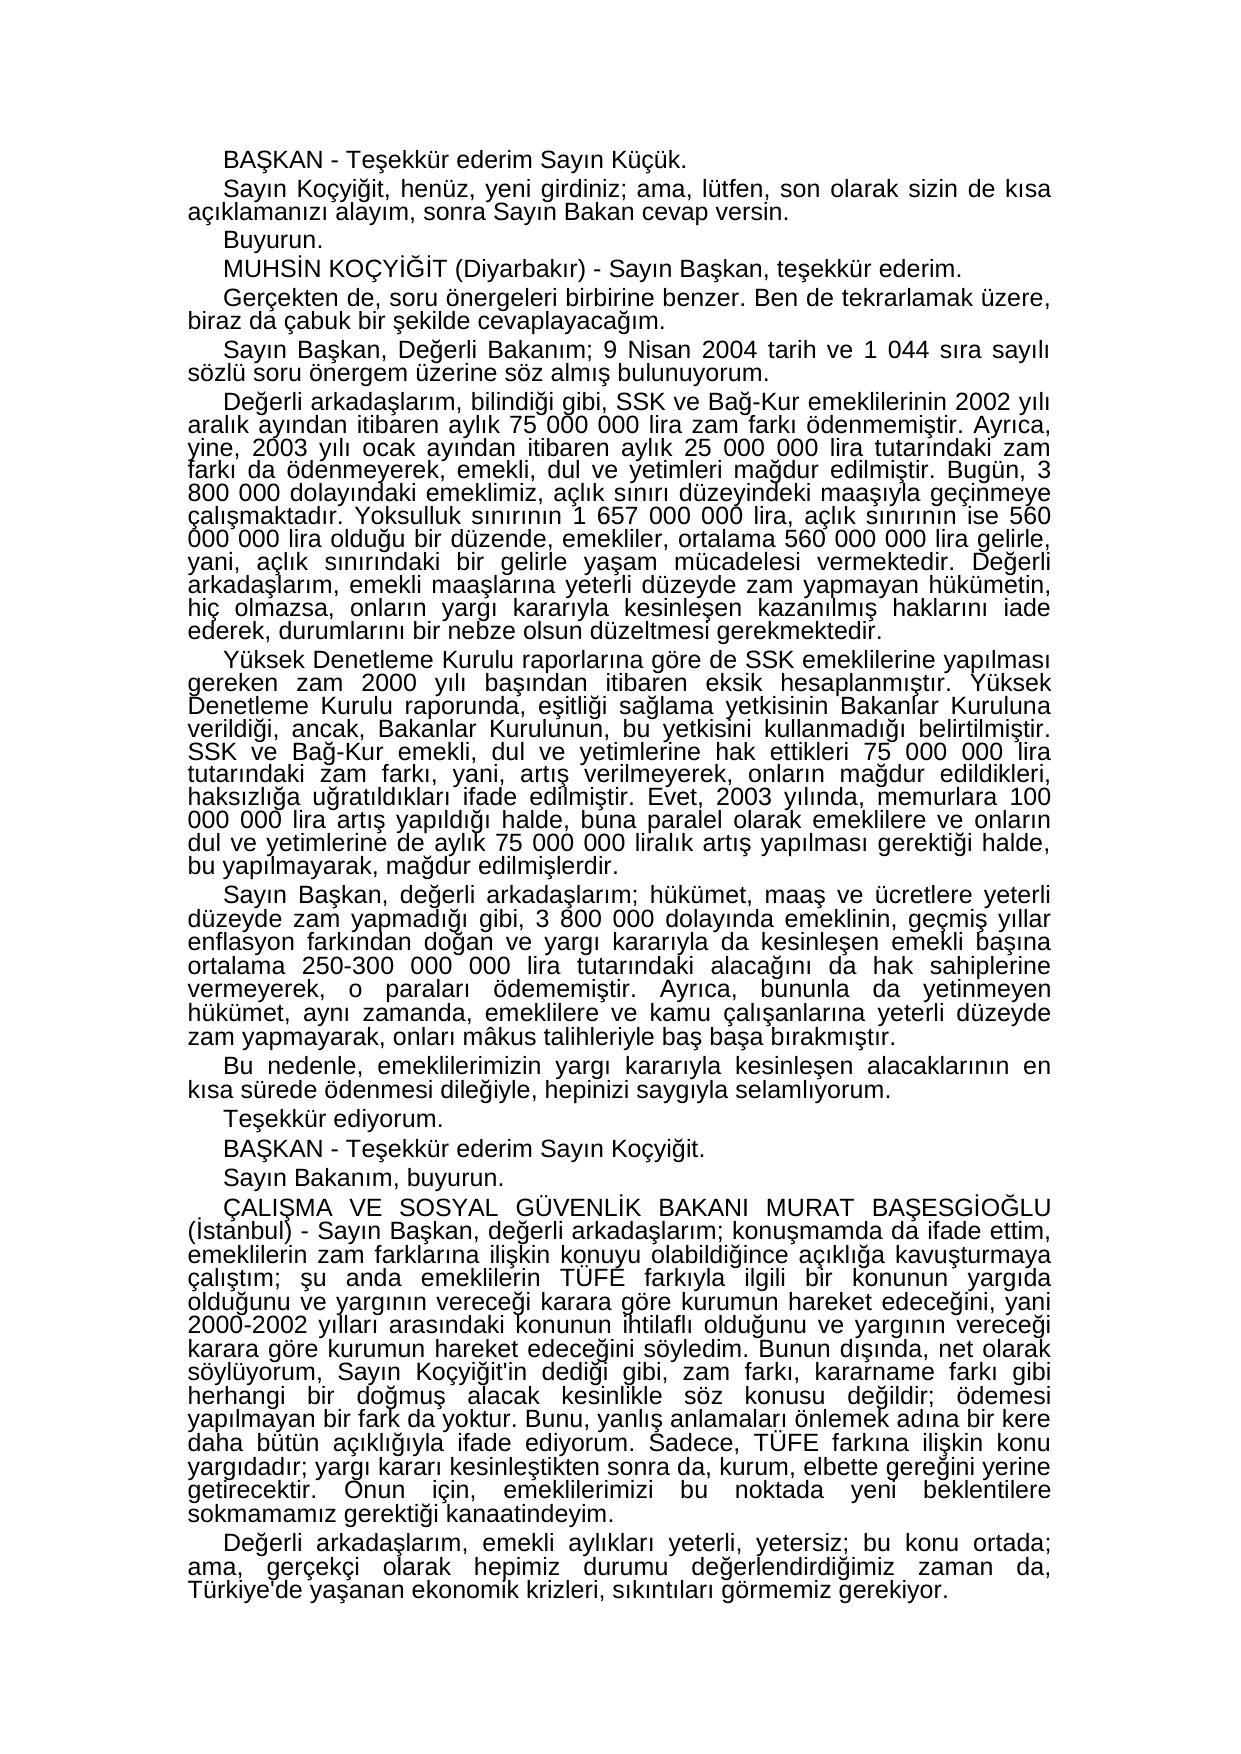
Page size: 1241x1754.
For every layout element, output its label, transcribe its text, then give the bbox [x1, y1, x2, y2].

text Değerli arkadaşlarım, emekli aylıkları yeterli, yetersiz; bu konu ortada; ama, gerçekçi olarak hepimiz durumu değerlendirdiğimiz zaman da, Türkiye'de yaşanan ekonomik krizleri, sıkıntıları görmemiz gerekiyor. [187, 1533, 1053, 1603]
text Teşekkür ediyorum. [187, 1109, 1053, 1132]
text Değerli arkadaşlarım, bilindiği gibi, SSK ve Bağ-Kur emeklilerinin 2002 yılı aralık ayından itibaren aylık 75 000 000 lira zam farkı ödenmemiştir. Ayrıca, yine, 2003 yılı ocak ayından itibaren aylık 25 000 000 lira tutarındaki zam farkı da ödenmeyerek, emekli, dul ve yetimleri mağdur edilmiştir. Bugün, 3 800 000 dolayındaki emeklimiz, açlık sınırı düzeyindeki maaşıyla geçinmeye çalışmaktadır. Yoksulluk sınırının 1 657 000 000 lira, açlık sınırının ise 560 000 000 lira olduğu bir düzende, emekliler, ortalama 560 000 000 lira gelirle, yani, açlık sınırındaki bir gelirle yaşam mücadelesi vermektedir. Değerli arkadaşlarım, emekli maaşlarına yeterli düzeyde zam yapmayan hükümetin, hiç olmazsa, onların yargı kararıyla kesinleşen kazanılmış haklarını iade ederek, durumlarını bir nebze olsun düzeltmesi gerekmektedir. [187, 392, 1053, 644]
text Gerçekten de, soru önergeleri birbirine benzer. Ben de tekrarlamak üzere, biraz da çabuk bir şekilde cevaplayacağım. [187, 288, 1053, 334]
text Sayın Bakanım, buyurun. [187, 1168, 1053, 1191]
text MUHSİN KOÇYİĞİT (Diyarbakır) - Sayın Başkan, teşekkür ederim. [580, 259, 1053, 282]
text Sayın Koçyiğit, henüz, yeni girdiniz; ama, lütfen, son olarak sizin de kısa açıklamanızı alayım, sonra Sayın Bakan cevap versin. [187, 179, 1053, 225]
text Buyurun. [187, 231, 1053, 253]
text Yüksek Denetleme Kurulu raporlarına göre de SSK emeklilerine yapılması gereken zam 2000 yılı başından itibaren eksik hesaplanmıştır. Yüksek Denetleme Kurulu raporunda, eşitliği sağlama yetkisinin Bakanlar Kuruluna verildiği, ancak, Bakanlar Kurulunun, bu yetkisini kullanmadığı belirtilmiştir. SSK ve Bağ-Kur emekli, dul ve yetimlerine hak ettikleri 75 000 000 lira tutarındaki zam farkı, yani, artış verilmeyerek, onların mağdur edildikleri, haksızlığa uğratıldıkları ifade edilmiştir. Evet, 2003 yılında, memurlara 100 000 000 lira artış yapıldığı halde, buna paralel olarak emeklilere ve onların dul ve yetimlerine de aylık 75 000 000 liralık artış yapılması gerektiği halde, bu yapılmayarak, mağdur edilmişlerdir. [187, 650, 1053, 879]
text ÇALIŞMA VE SOSYAL GÜVENLİK BAKANI MURAT BAŞESGİOĞLU (İstanbul) - Sayın Başkan, değerli arkadaşlarım; konuşmamda da ifade ettim, emeklilerin zam farklarına ilişkin konuyu olabildiğince açıklığa kavuşturmaya çalıştım; şu anda emeklilerin TÜFE farkıyla ilgili bir konunun yargıda olduğunu ve yargının vereceği karara göre kurumun hareket edeceğini, yani 2000-2002 yılları arasındaki konunun ihtilaflı olduğunu ve yargının vereceği karara göre kurumun hareket edeceğini söyledim. Bunun dışında, net olarak söylüyorum, Sayın Koçyiğit'in dediği gibi, zam farkı, kararname farkı gibi herhangi bir doğmuş alacak kesinlikle söz konusu değildir; ödemesi yapılmayan bir fark da yoktur. Bunu, yanlış anlamaları önlemek adına bir kere daha bütün açıklığıyla ifade ediyorum. Sadece, TÜFE farkına ilişkin konu yargıdadır; yargı kararı kesinleştikten sonra da, kurum, elbette gereğini yerine getirecektir. Onun için, emeklilerimizi bu noktada yeni beklentilere sokmamamız gerektiği kanaatindeyim. [187, 1197, 1053, 1527]
text BAŞKAN - Teşekkür ederim Sayın Koçyiğit. [187, 1138, 1053, 1162]
text Sayın Başkan, Değerli Bakanım; 9 Nisan 2004 tarih ve 1 044 sıra sayılı sözlü soru önergem üzerine söz almış bulunuyorum. [187, 340, 1053, 386]
text MUHSİN KOÇYİĞİT (Diyarbakır) - Sayın Başkan, teşekkür ederim. [187, 259, 460, 282]
text BAŞKAN - Teşekkür ederim Sayın Küçük. [187, 150, 1053, 173]
text Bu nedenle, emeklilerimizin yargı kararıyla kesinleşen alacaklarının en kısa sürede ödenmesi dileğiyle, hepinizi saygıyla selamlıyorum. [187, 1056, 1053, 1103]
text Sayın Başkan, değerli arkadaşlarım; hükümet, maaş ve ücretlere yeterli düzeyde zam yapmadığı gibi, 3 800 000 dolayında emeklinin, geçmiş yıllar enflasyon farkından doğan ve yargı kararıyla da kesinleşen emekli başına ortalama 250-300 000 000 lira tutarındaki alacağını da hak sahiplerine vermeyerek, o paraları ödememiştir. Ayrıca, bununla da yetinmeyen hükümet, aynı zamanda, emeklilere ve kamu çalışanlarına yeterli düzeyde zam yapmayarak, onları mâkus talihleriyle baş başa bırakmıştır. [187, 885, 1053, 1050]
